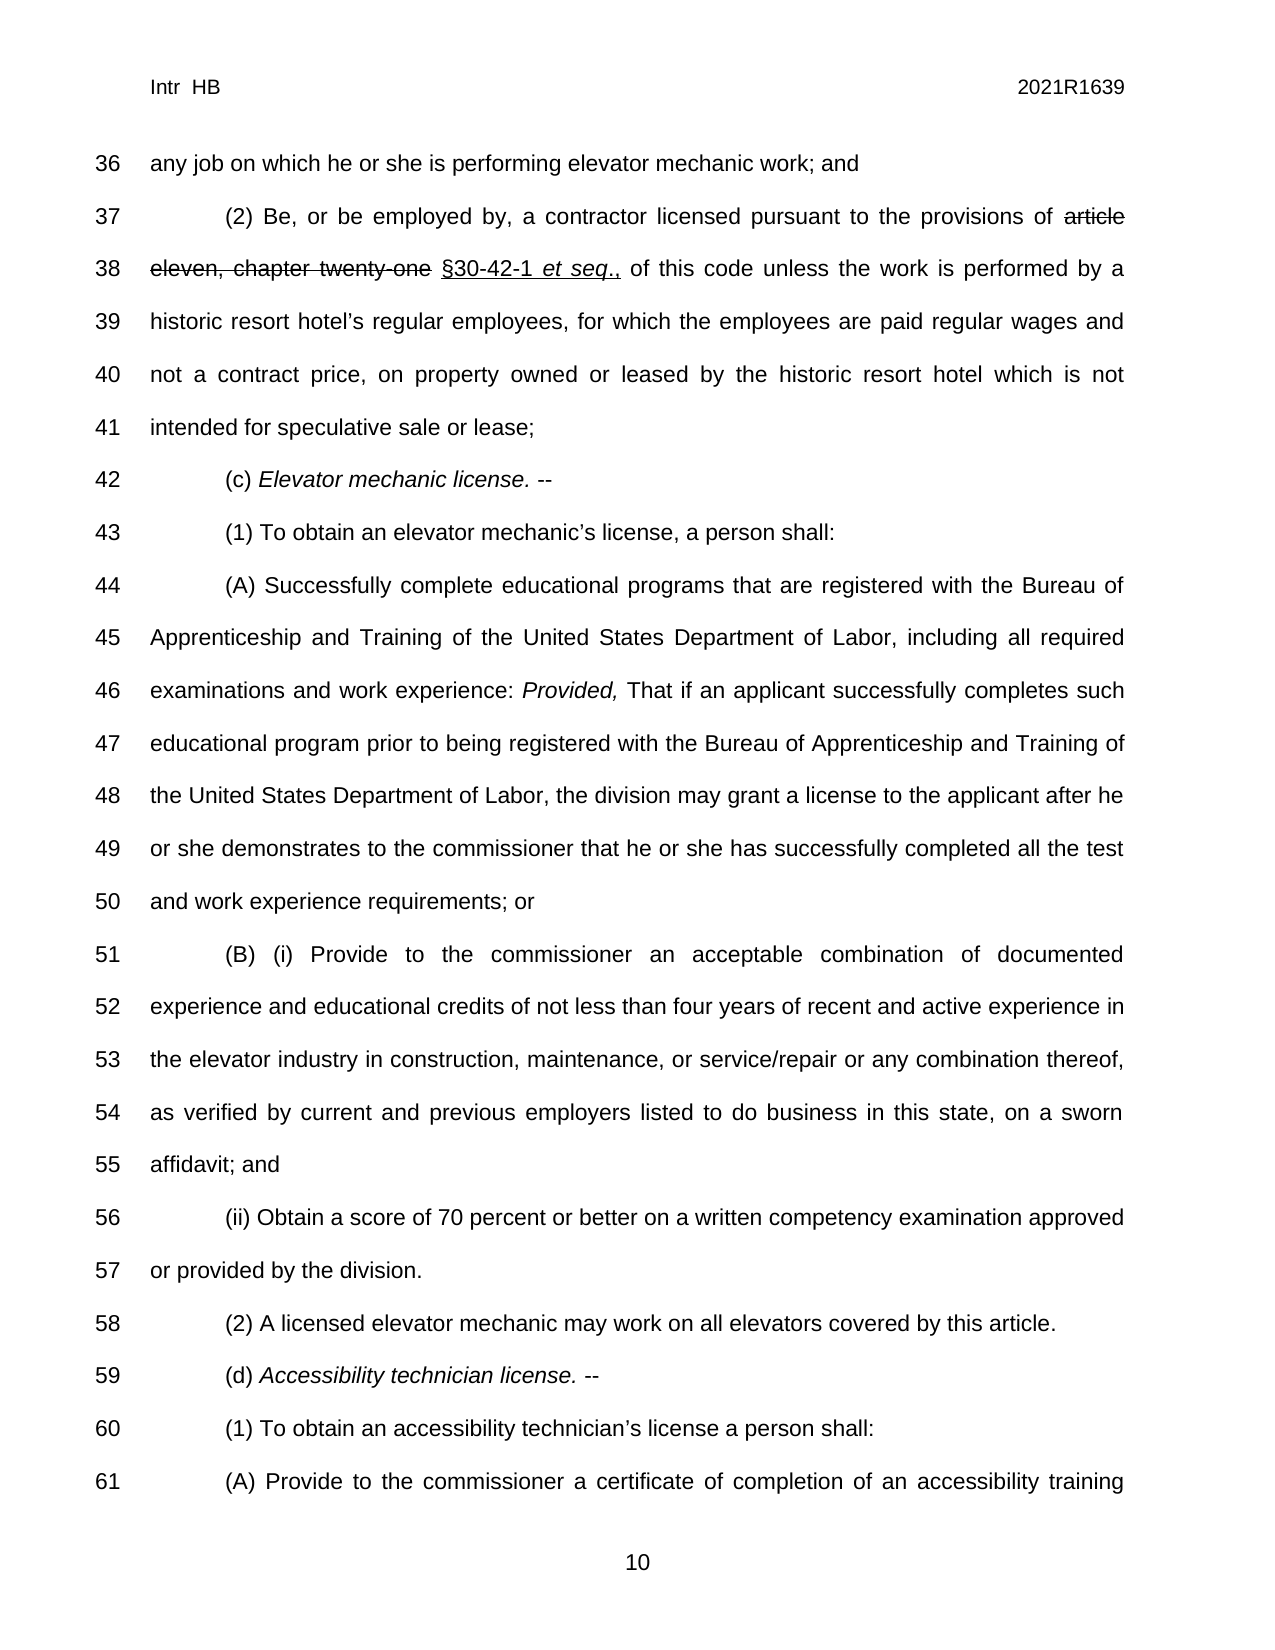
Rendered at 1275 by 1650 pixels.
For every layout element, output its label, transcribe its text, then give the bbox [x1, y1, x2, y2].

text (c) Elevator mechanic license. -- [150, 466, 1125, 493]
text (ii) Obtain a score of 70 percent or better on a written competency examination approved or provided by the division. [150, 1204, 1125, 1283]
text (1) To obtain an accessibility technician’s license a person shall: [150, 1415, 1125, 1441]
text (2) Be, or be employed by, a contractor licensed pursuant to the provisions of article eleven, chapter twenty-one §30-42-1 et seq., of this code unless the work is performed by a historic resort hotel’s regular employees, for which the employees are paid regular wages and not a contract price, on property owned or leased by the historic resort hotel which is not intended for speculative sale or lease; [150, 203, 1125, 440]
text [150, 1468, 1125, 1494]
text (d) Accessibility technician license. -- [150, 1362, 1125, 1389]
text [150, 150, 1125, 176]
text (B) (i) Provide to the commissioner an acceptable combination of documented experience and educational credits of not less than four years of recent and active experience in the elevator industry in construction, maintenance, or service/repair or any combination thereof, as verified by current and previous employers listed to do business in this state, on a sworn affidavit; and [150, 941, 1125, 1178]
text (1) To obtain an elevator mechanic’s license, a person shall: [150, 519, 1125, 545]
text (2) A licensed elevator mechanic may work on all elevators covered by this article. [150, 1309, 1125, 1336]
text (A) Successfully complete educational programs that are registered with the Bureau of Apprenticeship and Training of the United States Department of Labor, including all required examinations and work experience: Provided, That if an applicant successfully completes such educational program prior to being registered with the Bureau of Apprenticeship and Training of the United States Department of Labor, the division may grant a license to the applicant after he or she demonstrates to the commissioner that he or she has successfully completed all the test and work experience requirements; or [150, 572, 1125, 914]
